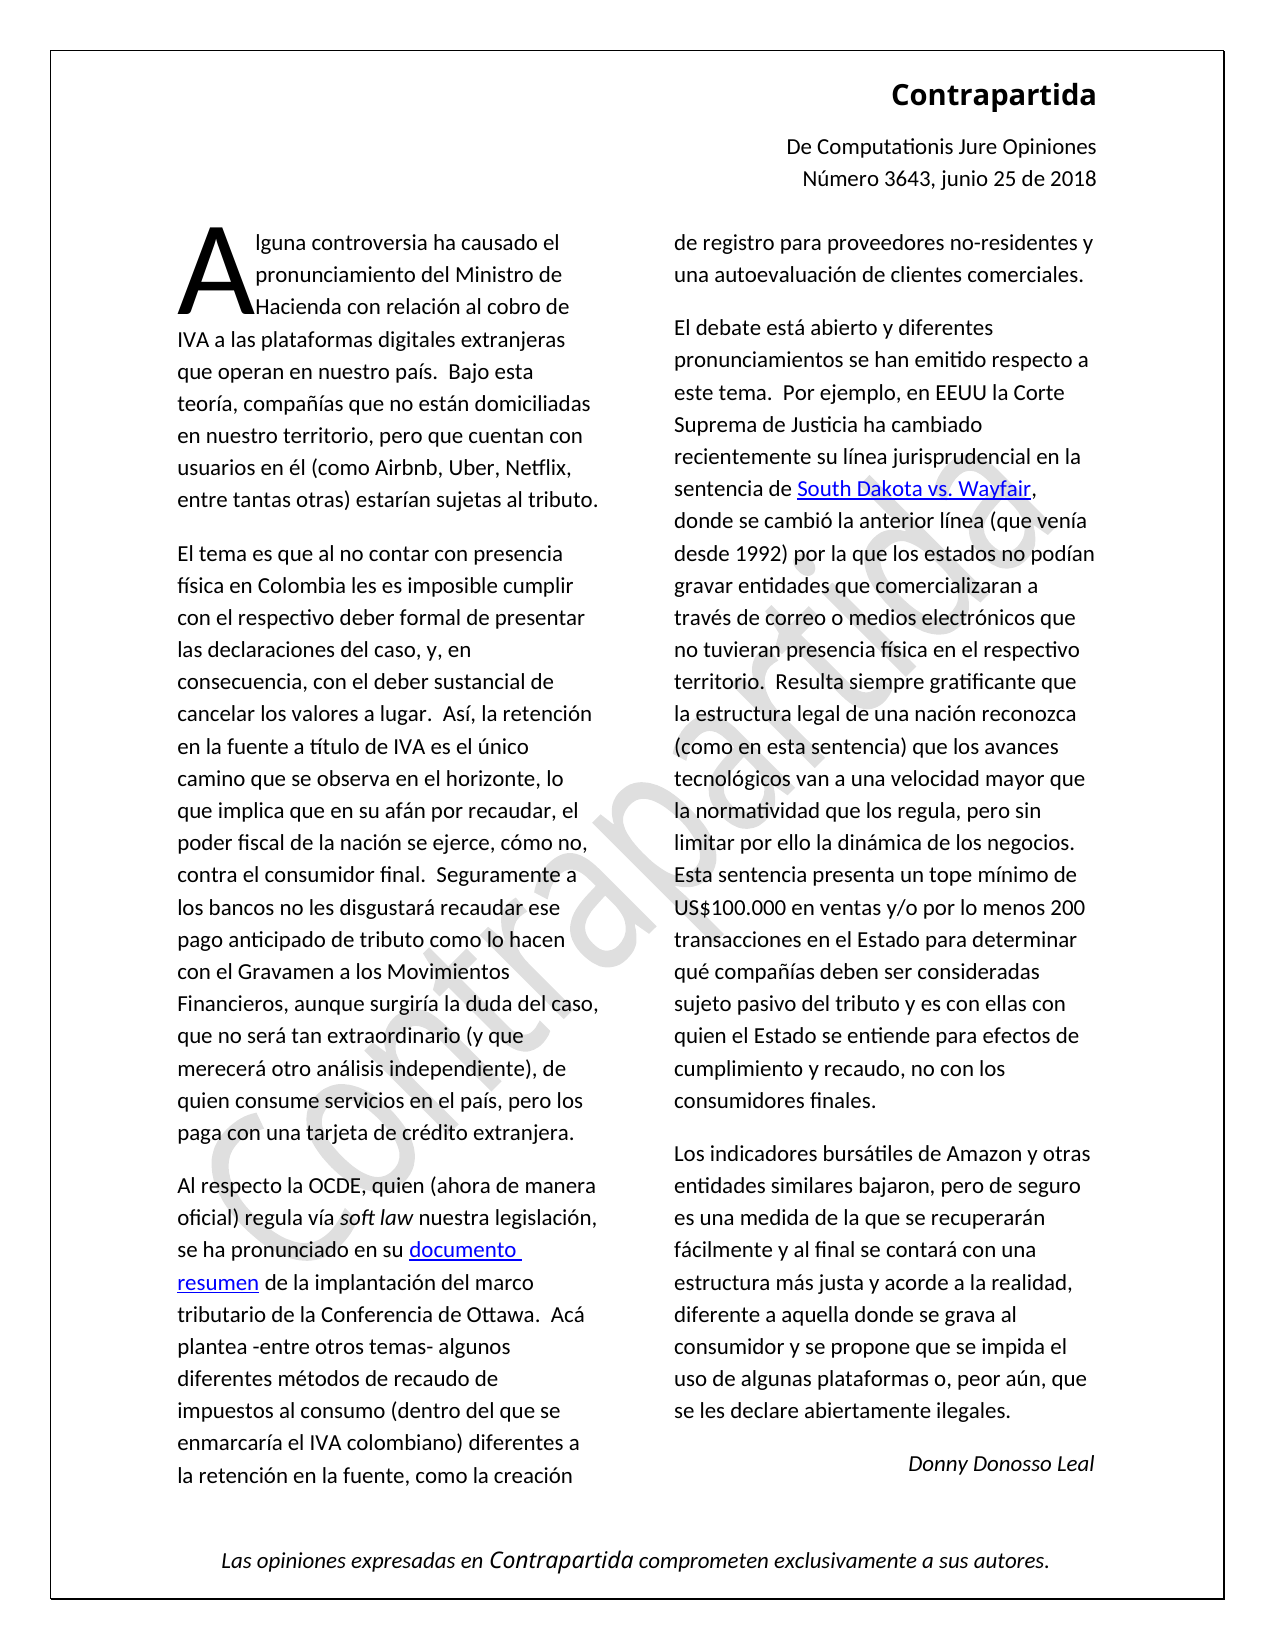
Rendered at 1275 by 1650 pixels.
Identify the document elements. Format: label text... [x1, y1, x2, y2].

text lguna controversia ha causado el pronunciamiento del Ministro de Hacienda con relación al cobro de IVA a las plataformas digitales extranjeras que operan en nuestro país. Bajo esta teoría, compañías que no están domiciliadas en nuestro territorio, pero que cuentan con usuarios en él (como Airbnb, Uber, Netflix, entre tantas otras) estarían sujetas al tributo. [177, 228, 600, 514]
text Los indicadores bursátiles de Amazon y otras entidades similares bajaron, pero de seguro es una medida de la que se recuperarán fácilmente y al final se contará con una estructura más justa y acorde a la realidad, diferente a aquella donde se grava al consumidor y se propone que se impida el uso de algunas plataformas o, peor aún, que se les declare abiertamente ilegales. [674, 1139, 1097, 1424]
text El tema es que al no contar con presencia física en Colombia les es imposible cumplir con el respectivo deber formal de presentar las declaraciones del caso, y, en consecuencia, con el deber sustancial de cancelar los valores a lugar. Así, la retención en la fuente a título de IVA es el único camino que se observa en el horizonte, lo que implica que en su afán por recaudar, el poder fiscal de la nación se ejerce, cómo no, contra el consumidor final. Seguramente a los bancos no les disgustará recaudar ese pago anticipado de tributo como lo hacen con el Gravamen a los Movimientos Financieros, aunque surgiría la duda del caso, que no será tan extraordinario (y que merecerá otro análisis independiente), de quien consume servicios en el país, pero los paga con una tarjeta de crédito extranjera. [177, 539, 600, 1146]
text Al respecto la OCDE, quien (ahora de manera oficial) regula vía soft law nuestra legislación, se ha pronunciado en su documento resumen de la implantación del marco tributario de la Conferencia de Ottawa. Acá plantea -entre otros temas- algunos diferentes métodos de recaudo de impuestos al consumo (dentro del que se enmarcaría el IVA colombiano) diferentes a la retención en la fuente, como la creación de registro para proveedores no-residentes y una autoevaluación de clientes comerciales. [177, 1171, 600, 1489]
text Donny Donosso Leal [674, 1449, 1097, 1477]
text El debate está abierto y diferentes pronunciamientos se han emitido respecto a este tema. Por ejemplo, en EEUU la Corte Suprema de Justicia ha cambiado recientemente su línea jurisprudencial en la sentencia de South Dakota vs. Wayfair, donde se cambió la anterior línea (que venía desde 1992) por la que los estados no podían gravar entidades que comercializaran a través de correo o medios electrónicos que no tuvieran presencia física en el respectivo territorio. Resulta siempre gratificante que la estructura legal de una nación reconozca (como en esta sentencia) que los avances tecnológicos van a una velocidad mayor que la normatividad que los regula, pero sin limitar por ello la dinámica de los negocios. Esta sentencia presenta un tope mínimo de US$100.000 en ventas y/o por lo menos 200 transacciones en el Estado para determinar qué compañías deben ser consideradas sujeto pasivo del tributo y es con ellas con quien el Estado se entiende para efectos de cumplimiento y recaudo, no con los consumidores finales. [674, 313, 1097, 1114]
